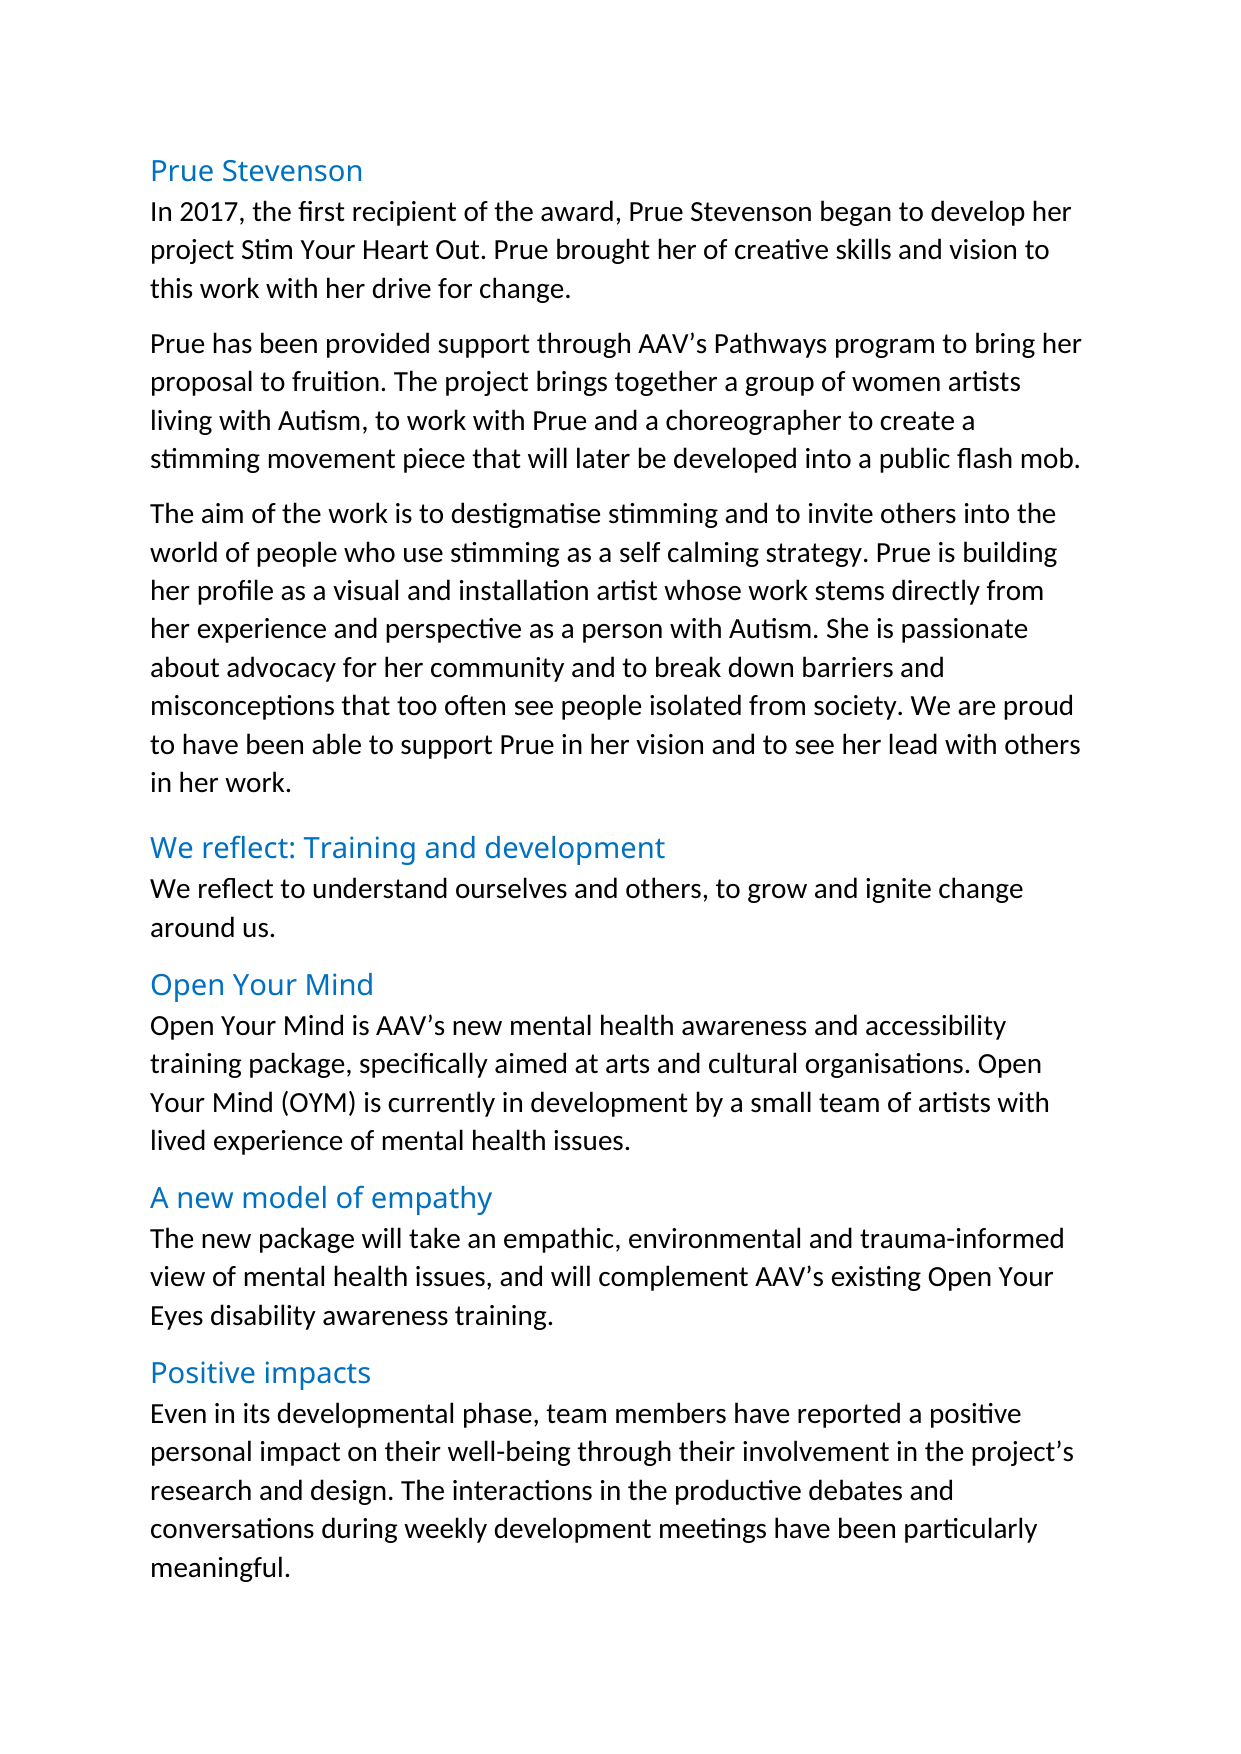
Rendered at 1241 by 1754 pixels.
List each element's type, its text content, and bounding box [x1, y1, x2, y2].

text Prue has been provided support through AAV’s Pathways program to bring her proposal to fruition. The project brings together a group of women artists living with Autism, to work with Prue and a choreographer to create a stimming movement piece that will later be developed into a public flash mob. [150, 325, 1090, 476]
subtitle Positive impacts [150, 1352, 1090, 1392]
subtitle We reflect: Training and development [150, 828, 1090, 867]
text The aim of the work is to destigmatise stimming and to invite others into the world of people who use stimming as a self calming strategy. Prue is building her profile as a visual and installation artist whose work stems directly from her experience and perspective as a person with Autism. She is passionate about advocacy for her community and to break down barriers and misconceptions that too often see people isolated from society. We are proud to have been able to support Prue in her vision and to see her lead with others in her work. [150, 495, 1090, 800]
text The new package will take an empathic, environmental and trauma-informed view of mental health issues, and will complement AAV’s existing Open Your Eyes disability awareness training. [150, 1220, 1090, 1333]
subtitle A new model of empathy [150, 1177, 1090, 1217]
text We reflect to understand ourselves and others, to grow and ignite change around us. [150, 871, 1090, 944]
subtitle Open Your Mind [150, 964, 1090, 1004]
text In 2017, the first recipient of the award, Prue Stevenson began to develop her project Stim Your Heart Out. Prue brought her of creative skills and vision to this work with her drive for change. [150, 193, 1090, 305]
subtitle Prue Stevenson [150, 150, 1090, 190]
text Even in its developmental phase, team members have reported a positive personal impact on their well-being through their involvement in the project’s research and design. The interactions in the productive debates and conversations during weekly development meetings have been particularly meaningful. [150, 1395, 1090, 1584]
text Open Your Mind is AAV’s new mental health awareness and accessibility training package, specifically aimed at arts and cultural organisations. Open Your Mind (OYM) is currently in development by a small team of artists with lived experience of mental health issues. [150, 1007, 1090, 1158]
